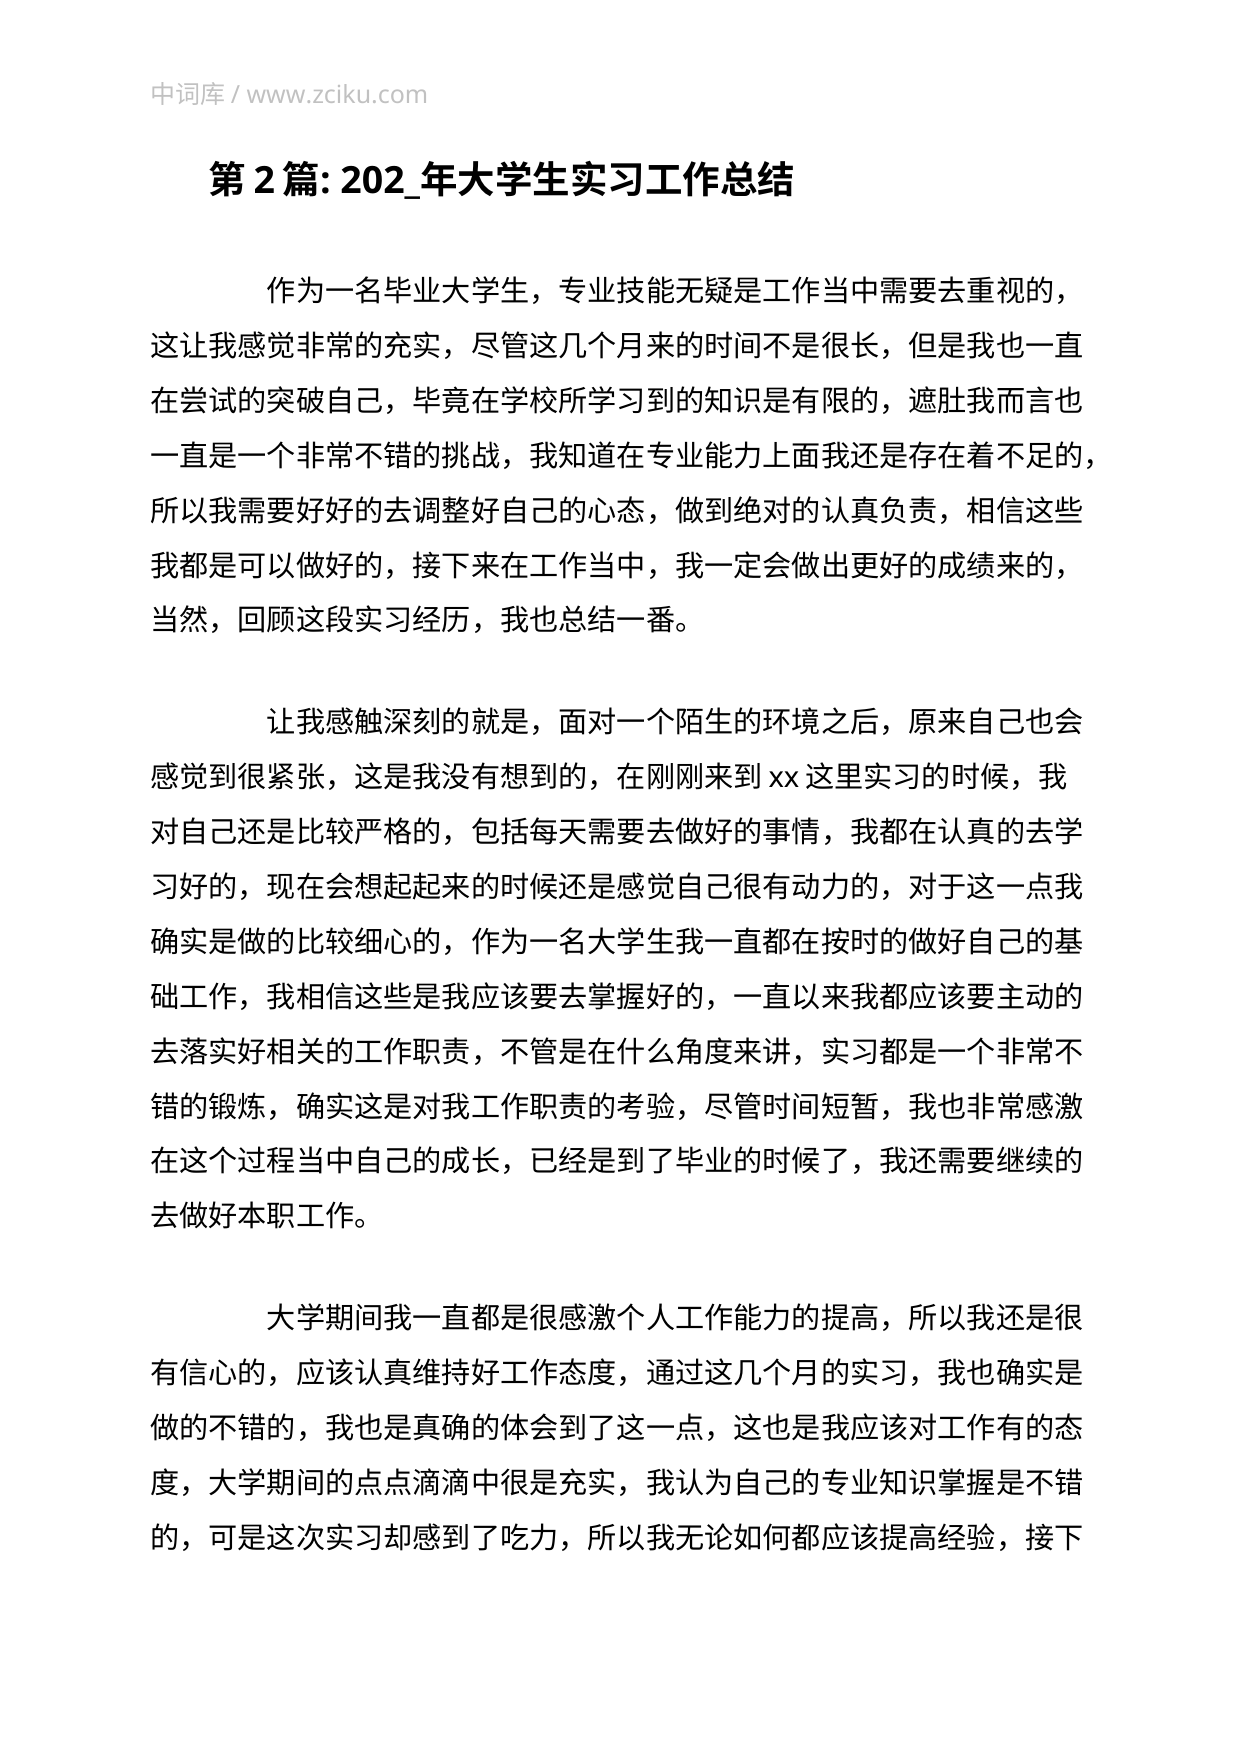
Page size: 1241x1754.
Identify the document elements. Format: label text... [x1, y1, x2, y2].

text 作为一名毕业大学生，专业技能无疑是工作当中需要去重视的，这让我感觉非常的充实，尽管这几个月来的时间不是很长，但是我也一直在尝试的突破自己，毕竟在学校所学习到的知识是有限的，遮肚我而言也一直是一个非常不错的挑战，我知道在专业能力上面我还是存在着不足的，所以我需要好好的去调整好自己的心态，做到绝对的认真负责，相信这些我都是可以做好的，接下来在工作当中，我一定会做出更好的成绩来的，当然，回顾这段实习经历，我也总结一番。 [150, 268, 1090, 639]
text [150, 1295, 1090, 1557]
text 让我感触深刻的就是，面对一个陌生的环境之后，原来自己也会感觉到很紧张，这是我没有想到的，在刚刚来到xx这里实习的时候，我对自己还是比较严格的，包括每天需要去做好的事情，我都在认真的去学习好的，现在会想起起来的时候还是感觉自己很有动力的，对于这一点我确实是做的比较细心的，作为一名大学生我一直都在按时的做好自己的基础工作，我相信这些是我应该要去掌握好的，一直以来我都应该要主动的去落实好相关的工作职责，不管是在什么角度来讲，实习都是一个非常不错的锻炼，确实这是对我工作职责的考验，尽管时间短暂，我也非常感激在这个过程当中自己的成长，已经是到了毕业的时候了，我还需要继续的去做好本职工作。 [150, 699, 1090, 1235]
text 第2篇: 202_年大学生实习工作总结 [150, 150, 1090, 204]
